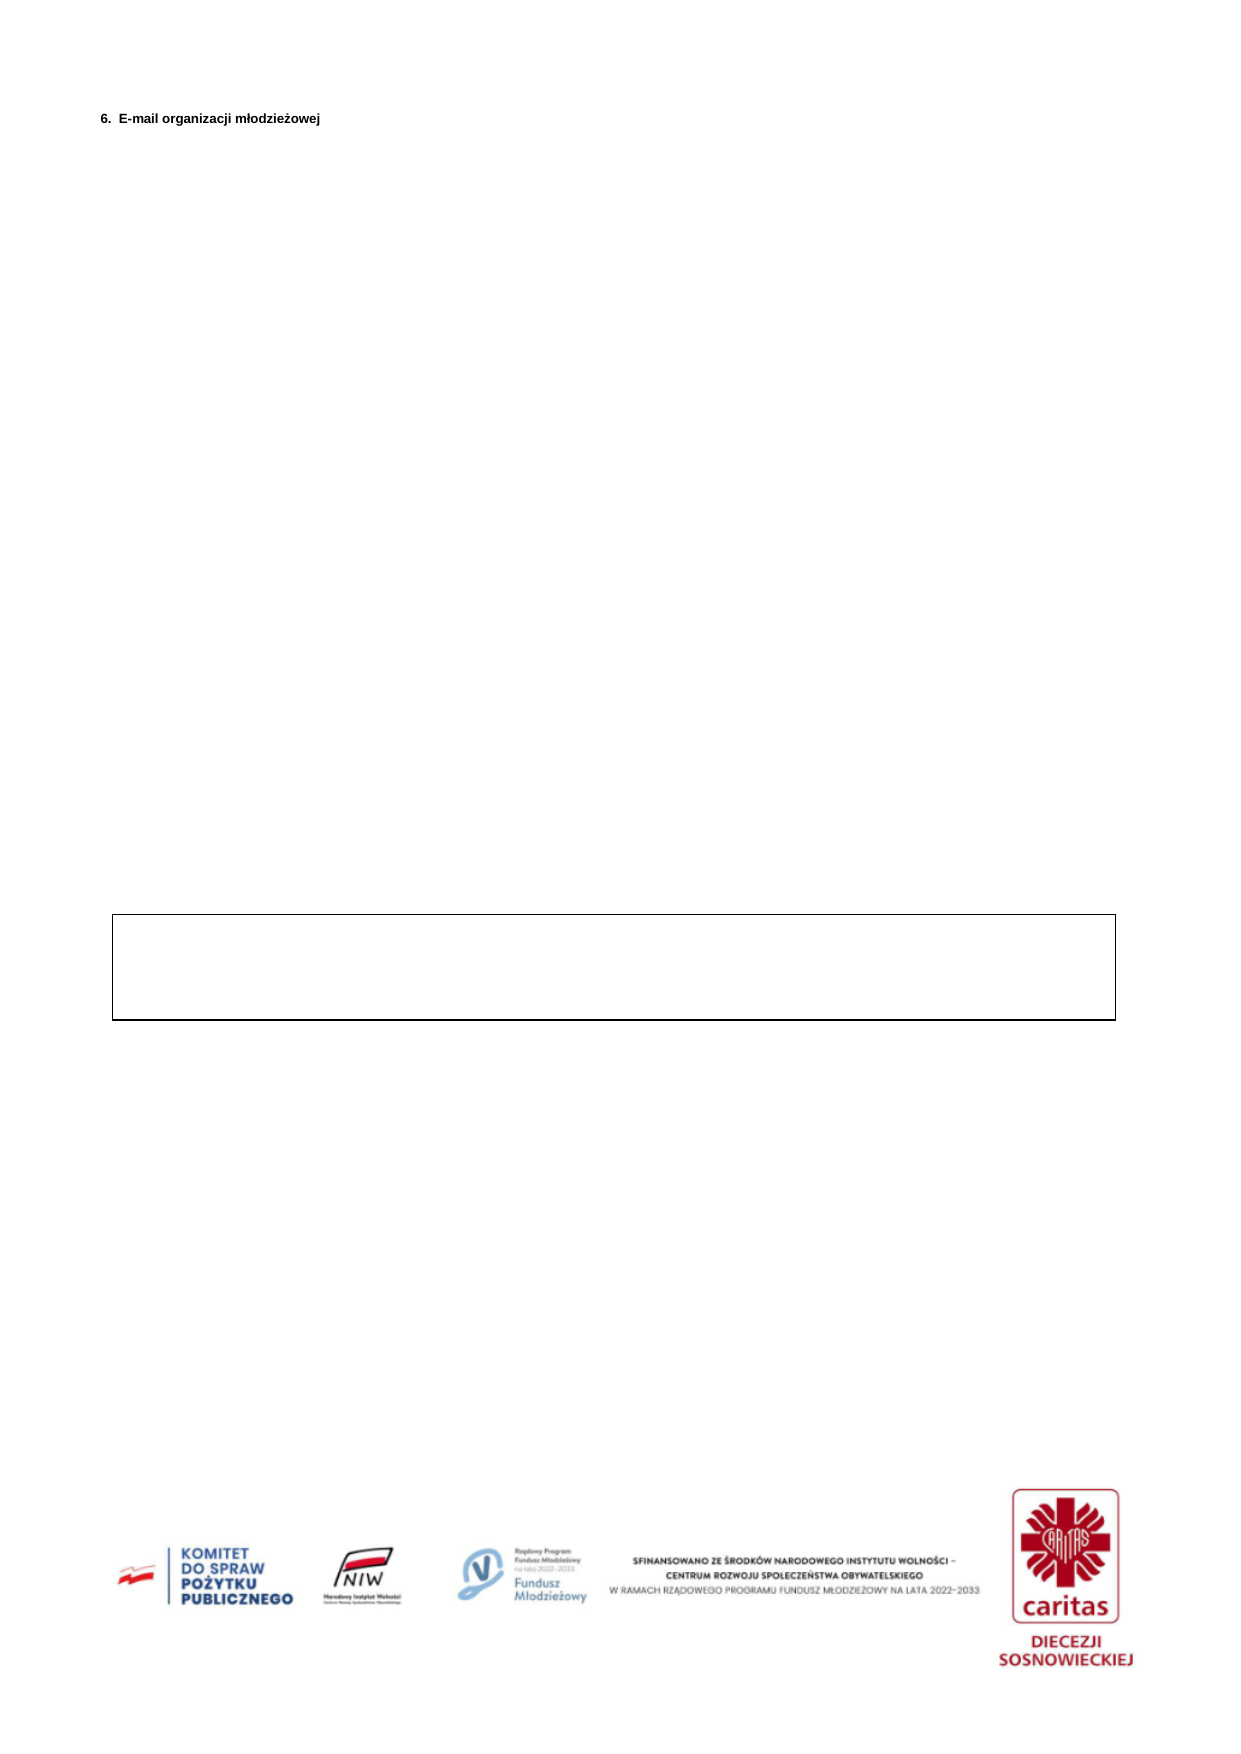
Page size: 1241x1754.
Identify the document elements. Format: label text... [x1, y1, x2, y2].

picture [100, 1477, 1140, 1682]
text 6. E-mail organizacji młodzieżowej [100, 74, 1140, 127]
